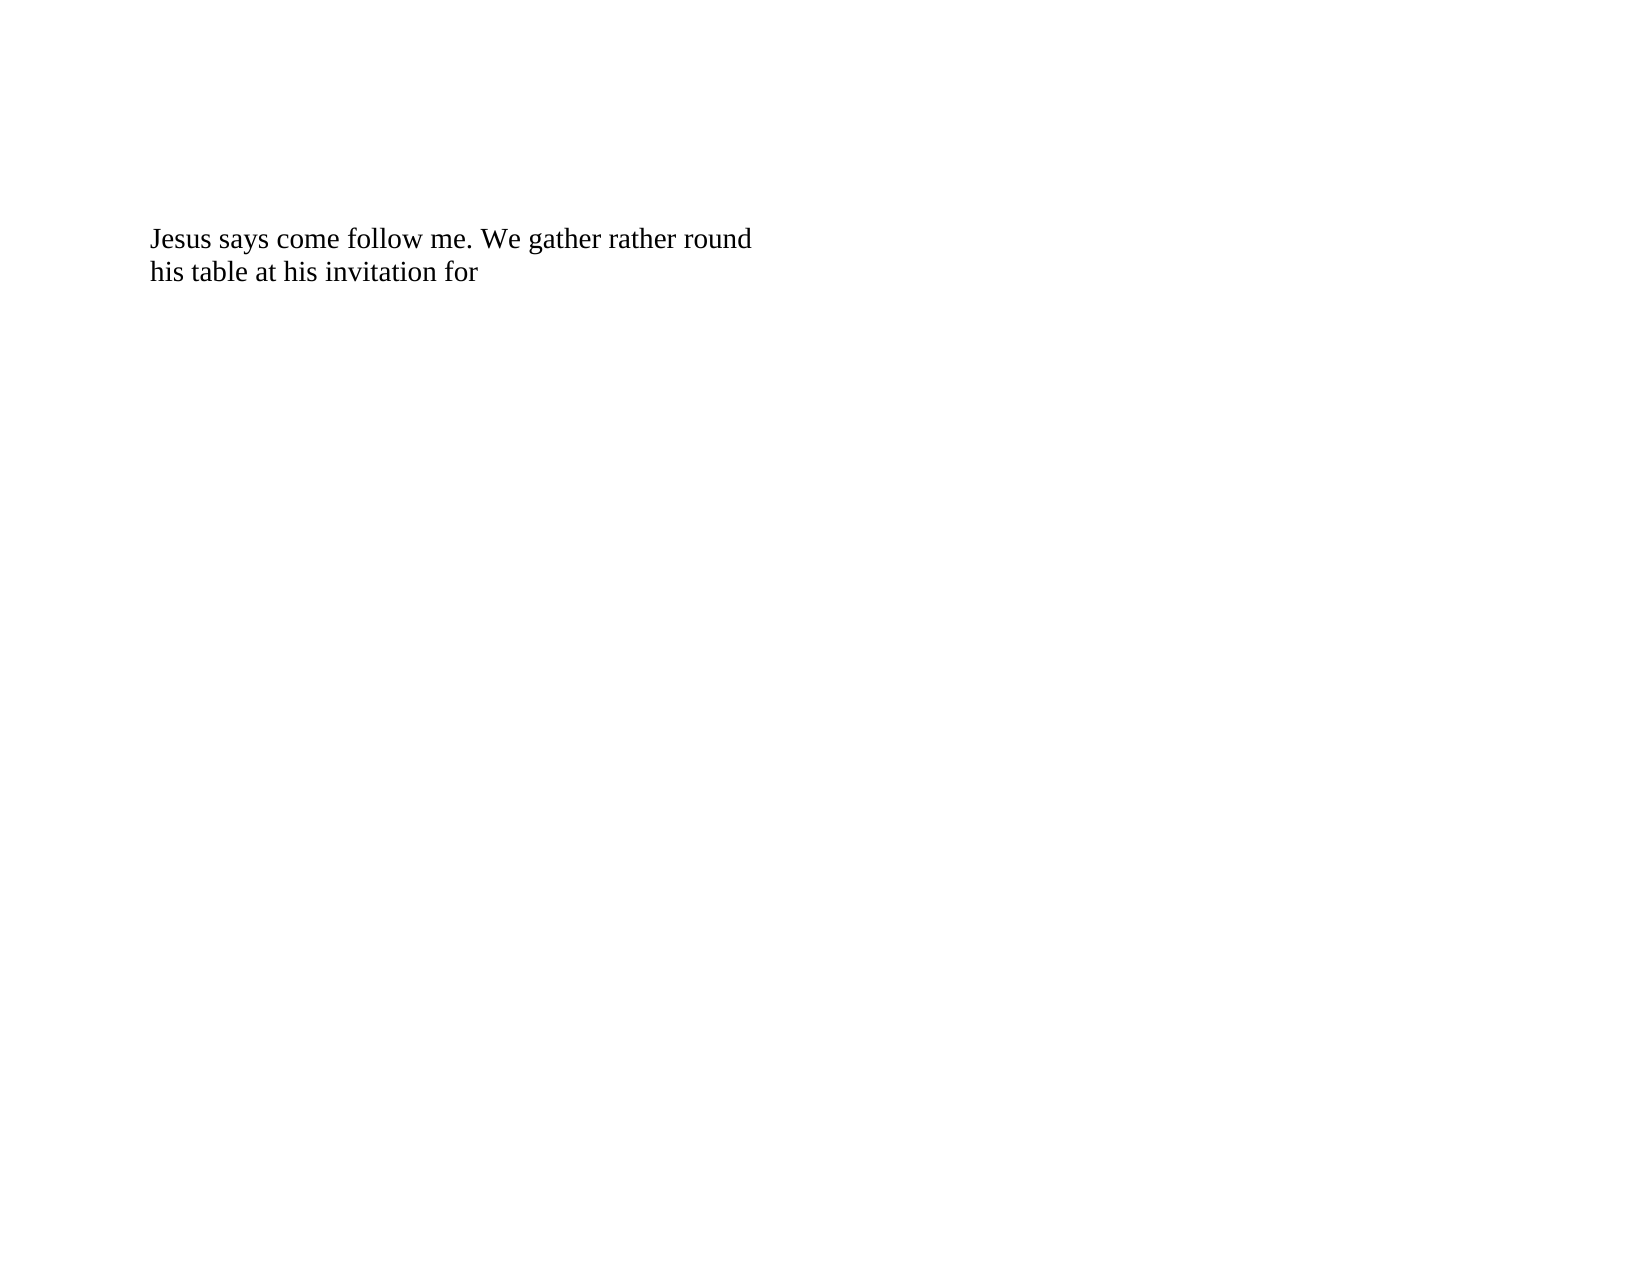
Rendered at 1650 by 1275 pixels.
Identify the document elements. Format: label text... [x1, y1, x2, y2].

text Jesus says come follow me. We gather rather round his table at his invitation for [150, 221, 787, 288]
